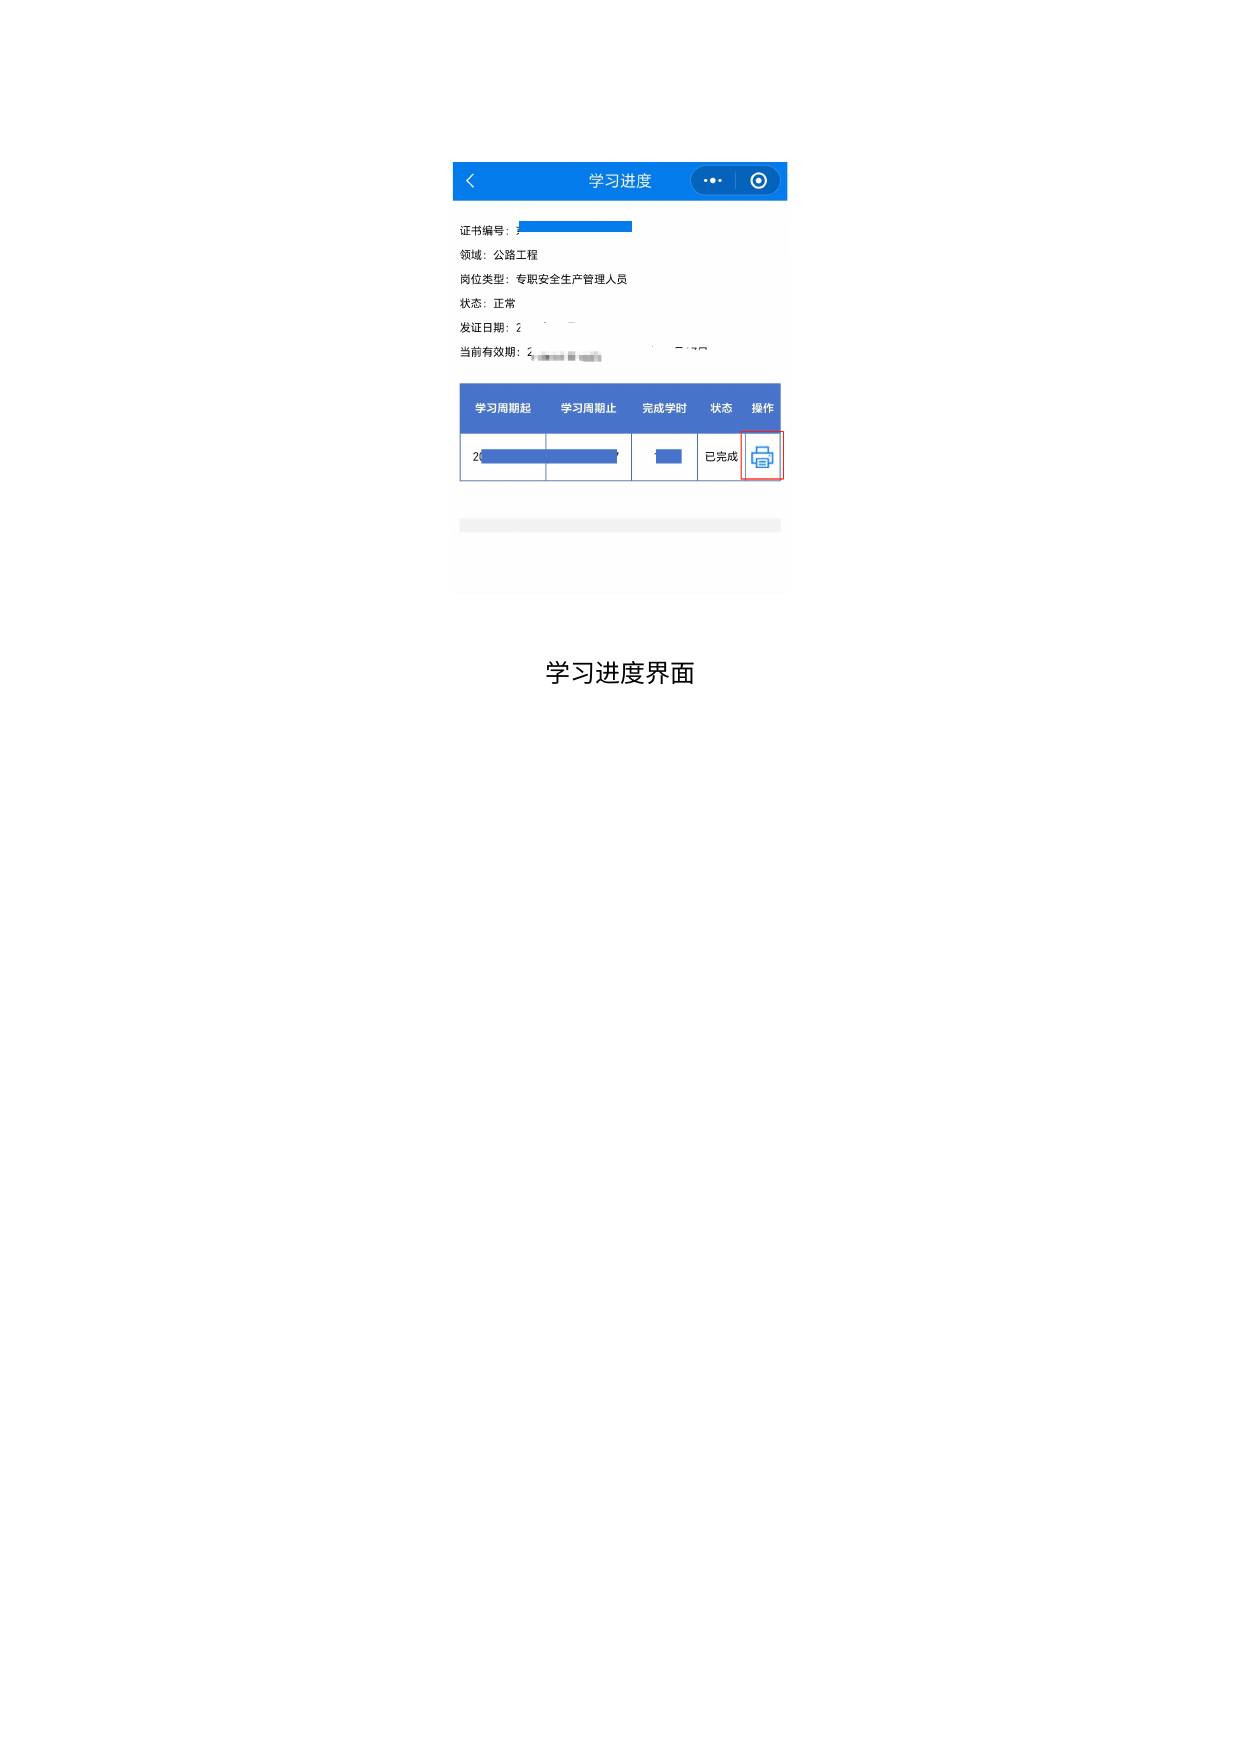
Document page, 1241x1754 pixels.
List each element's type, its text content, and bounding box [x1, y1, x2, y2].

picture [452, 162, 788, 596]
text 学习进度界面 [187, 639, 1053, 704]
